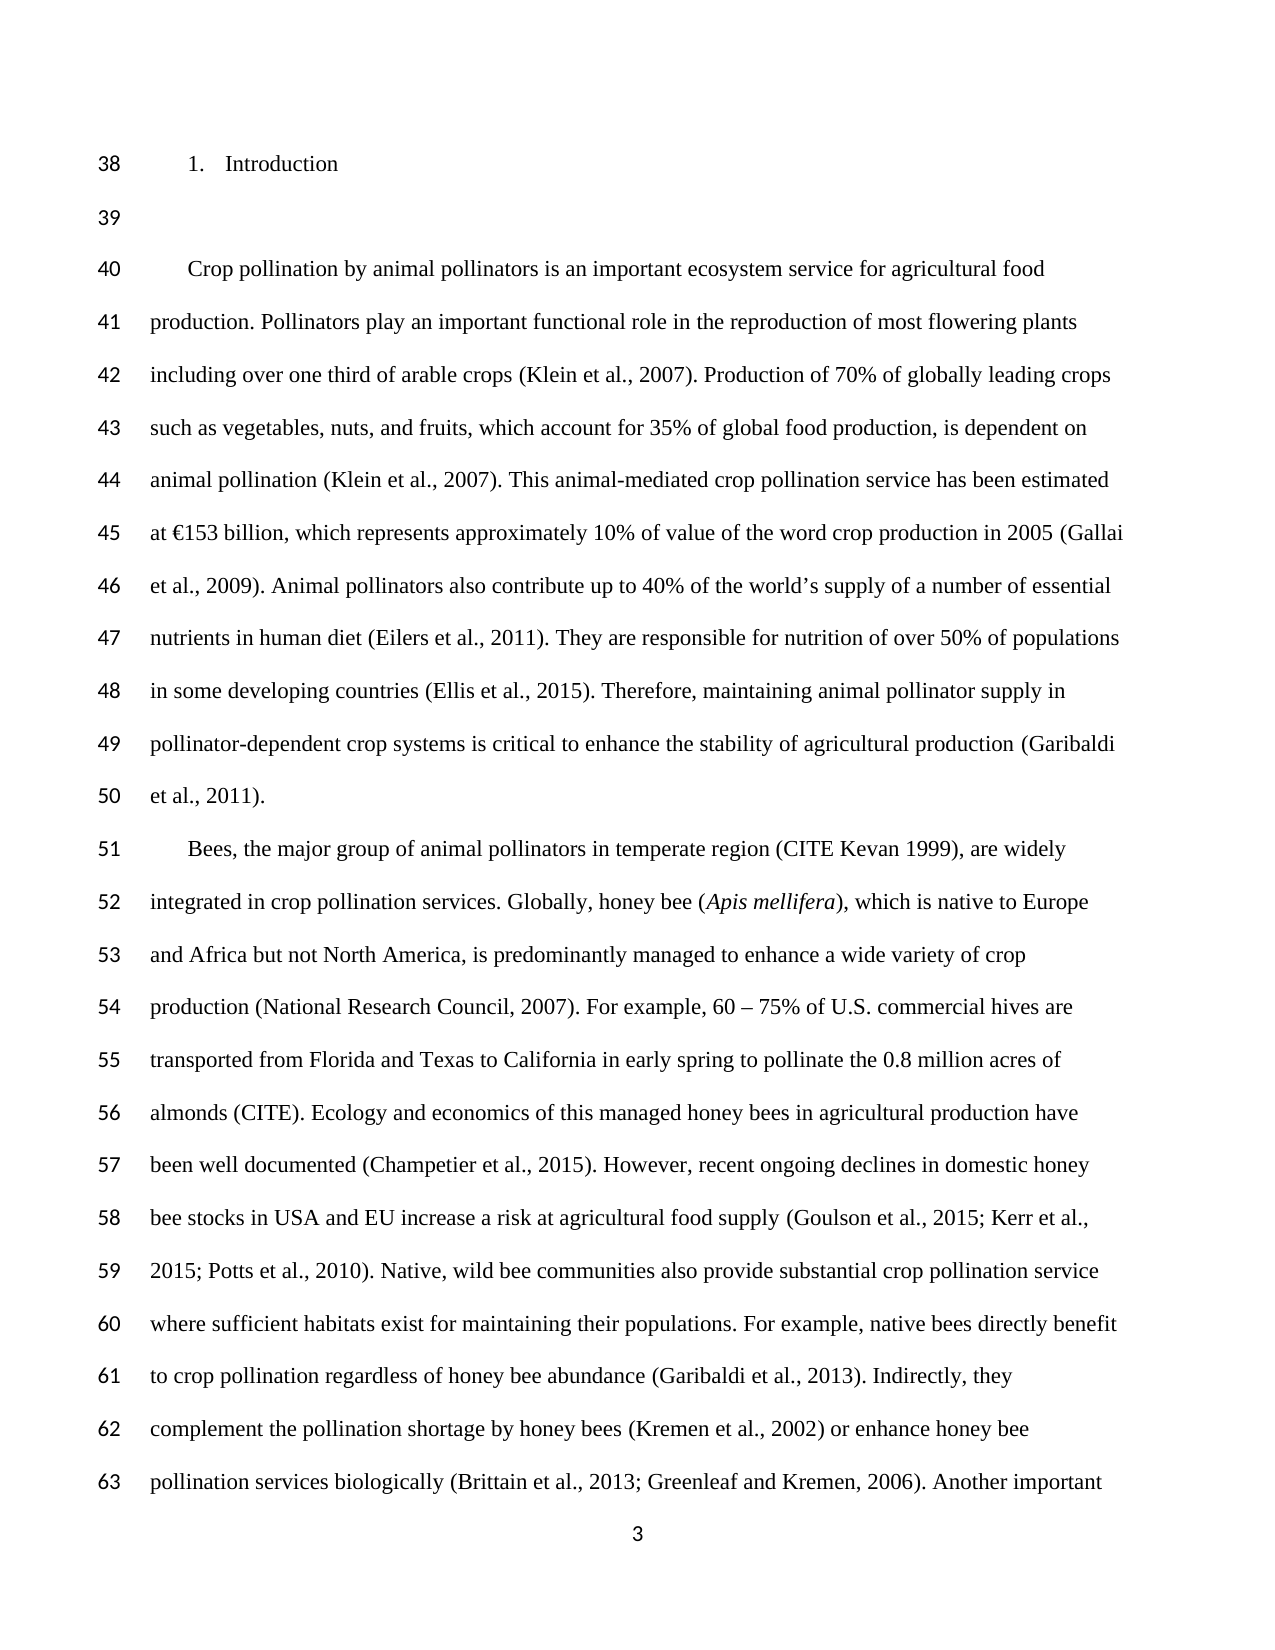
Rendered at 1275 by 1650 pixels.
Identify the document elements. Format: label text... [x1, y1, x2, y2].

list Introduction [187, 150, 1125, 176]
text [150, 835, 1125, 1494]
text Crop pollination by animal pollinators is an important ecosystem service for agricultural food production. Pollinators play an important functional role in the reproduction of most flowering plants including over one third of arable crops (Klein et al., 2007). Production of 70% of globally leading crops such as vegetables, nuts, and fruits, which account for 35% of global food production, is dependent on animal pollination (Klein et al., 2007). This animal-mediated crop pollination service has been estimated at €153 billion, which represents approximately 10% of value of the word crop production in 2005 (Gallai et al., 2009). Animal pollinators also contribute up to 40% of the world’s supply of a number of essential nutrients in human diet (Eilers et al., 2011). They are responsible for nutrition of over 50% of populations in some developing countries (Ellis et al., 2015). Therefore, maintaining animal pollinator supply in pollinator-dependent crop systems is critical to enhance the stability of agricultural production (Garibaldi et al., 2011). [150, 255, 1125, 809]
